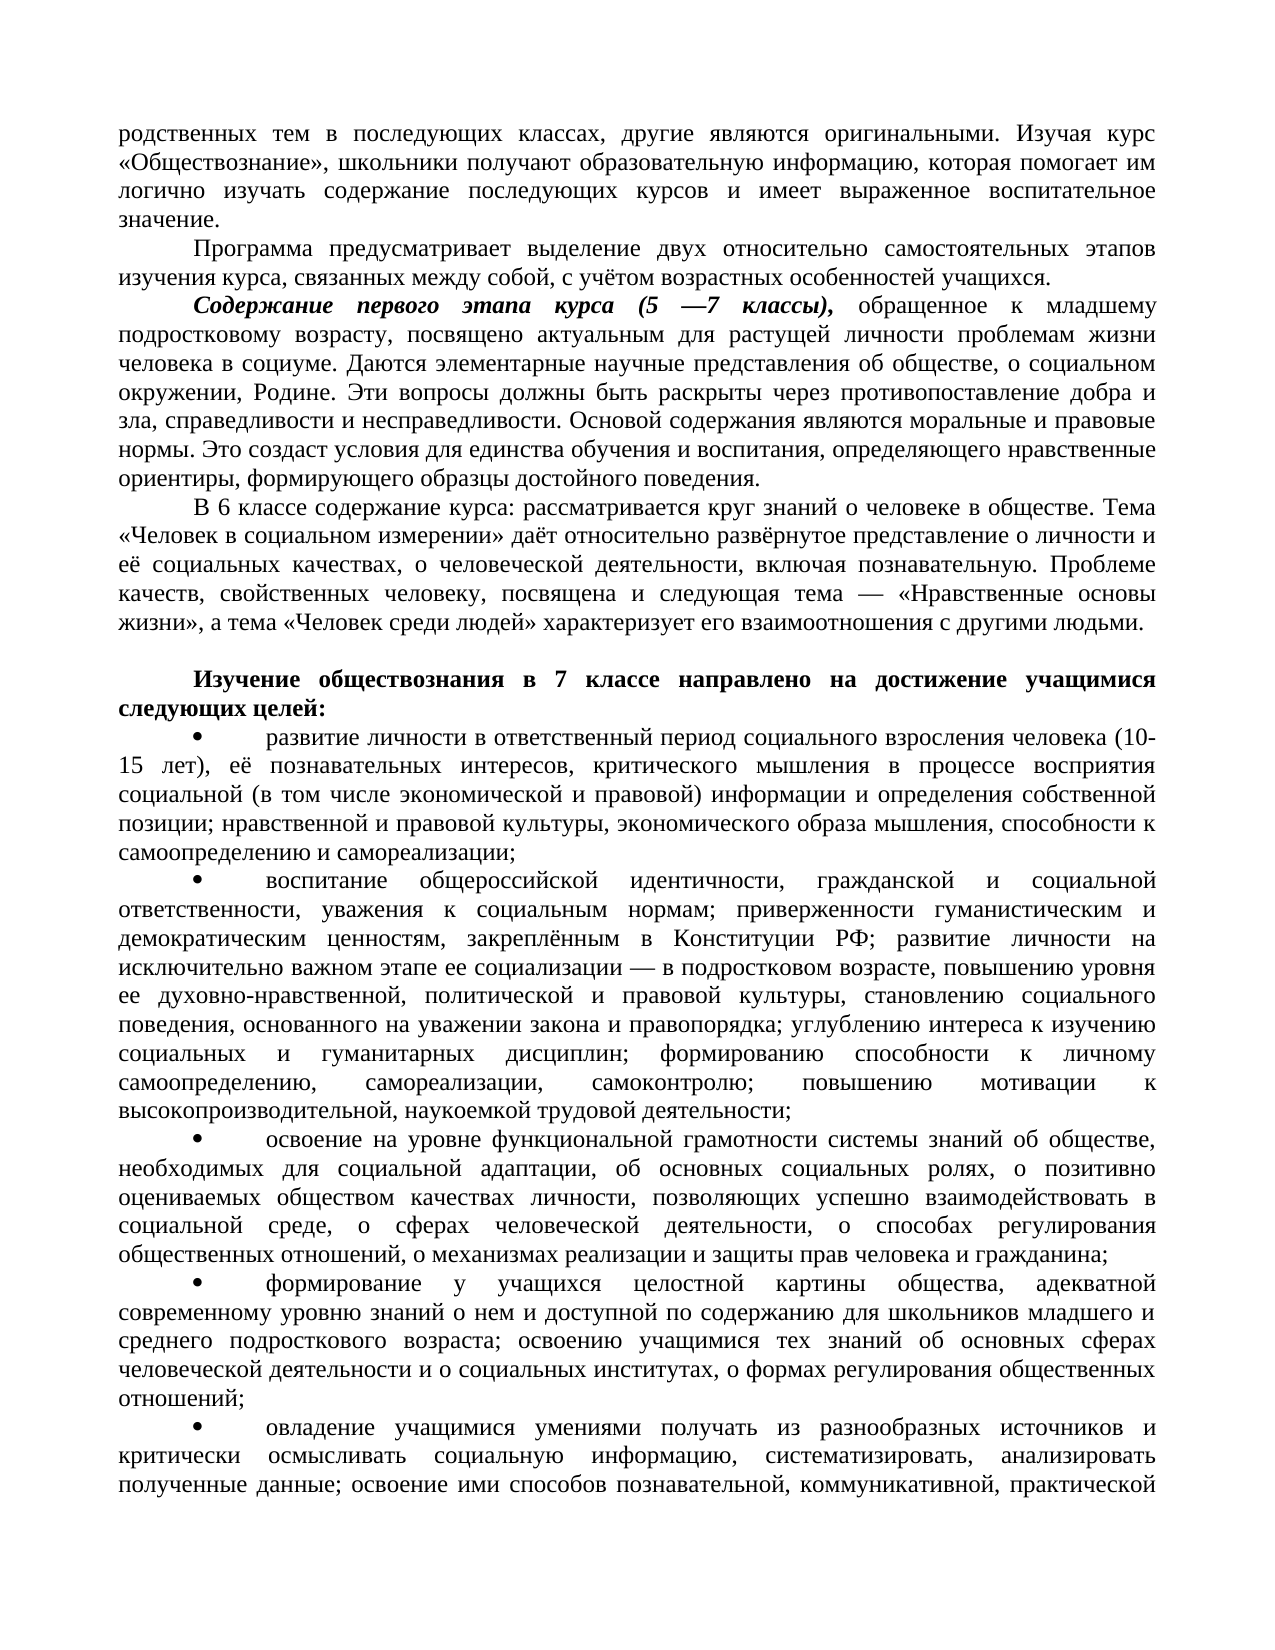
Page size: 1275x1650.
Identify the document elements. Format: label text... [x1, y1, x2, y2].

list освоение на уровне функциональной грамотности системы знаний об обществе, необходимых для социальной адаптации, об основных социальных ролях, о позитивно оцениваемых обществом качествах личности, позволяющих успешно взаимодействовать в социальной среде, о сферах человеческой деятельности, о способах регулирования общественных отношений, о механизмах реализации и защиты прав человека и гражданина; [118, 1124, 1157, 1268]
list развитие личности в ответственный период социального взросления человека (10-15 лет), её познавательных интересов, критического мышления в процессе восприятия социальной (в том числе экономической и правовой) информации и определения собственной позиции; нравственной и правовой культуры, экономического образа мышления, способности к самоопределению и самореализации; [118, 722, 1157, 866]
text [118, 118, 1157, 233]
text В 6 классе содержание курса: рассматривается круг знаний о человеке в обществе. Тема «Человек в социальном измерении» даёт относительно развёрнутое представление о личности и её социальных качествах, о человеческой деятельности, включая познавательную. Проблеме качеств, свойственных человеку, посвящена и следующая тема — «Нравственные основы жизни», а тема «Человек среди людей» характеризует его взаимоотношения с другими людьми. [118, 492, 1157, 636]
text Программа предусматривает выделение двух относительно самостоятельных этапов изучения курса, связанных между собой, с учётом возрастных особенностей учащихся. [118, 233, 1157, 291]
text Содержание первого этапа курса (5 —7 классы), обращенное к младшему подростковому возрасту, посвящено актуальным для растущей личности проблемам жизни человека в социуме. Даются элементарные научные представления об обществе, о социальном окружении, Родине. Эти вопросы должны быть раскрыты через противопоставление добра и зла, справедливости и несправедливости. Основой содержания являются моральные и правовые нормы. Это создаст условия для единства обучения и воспитания, определяющего нравственные ориентиры, формирующего образцы достойного поведения. [118, 291, 1157, 492]
list формирование у учащихся целостной картины общества, адекватной современному уровню знаний о нем и доступной по содержанию для школьников младшего и среднего подросткового возраста; освоению учащимися тех знаний об основных сферах человеческой деятельности и о социальных институтах, о формах регулирования общественных отношений; [118, 1268, 1157, 1412]
text Изучение обществознания в 7 классе направлено на достижение учащимися следующих целей: [118, 664, 1157, 722]
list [118, 1412, 1157, 1498]
list воспитание общероссийской идентичности, гражданской и социальной ответственности, уважения к социальным нормам; приверженности гуманистическим и демократическим ценностям, закреплённым в Конституции РФ; развитие личности на исключительно важном этапе ее социализации — в подростковом возрасте, повышению уровня ее духовно-нравственной, политической и правовой культуры, становлению социального поведения, основанного на уважении закона и правопорядка; углублению интереса к изучению социальных и гуманитарных дисциплин; формированию способности к личному самоопределению, самореализации, самоконтролю; повышению мотивации к высокопроизводительной, наукоемкой трудовой деятельности; [118, 866, 1157, 1124]
